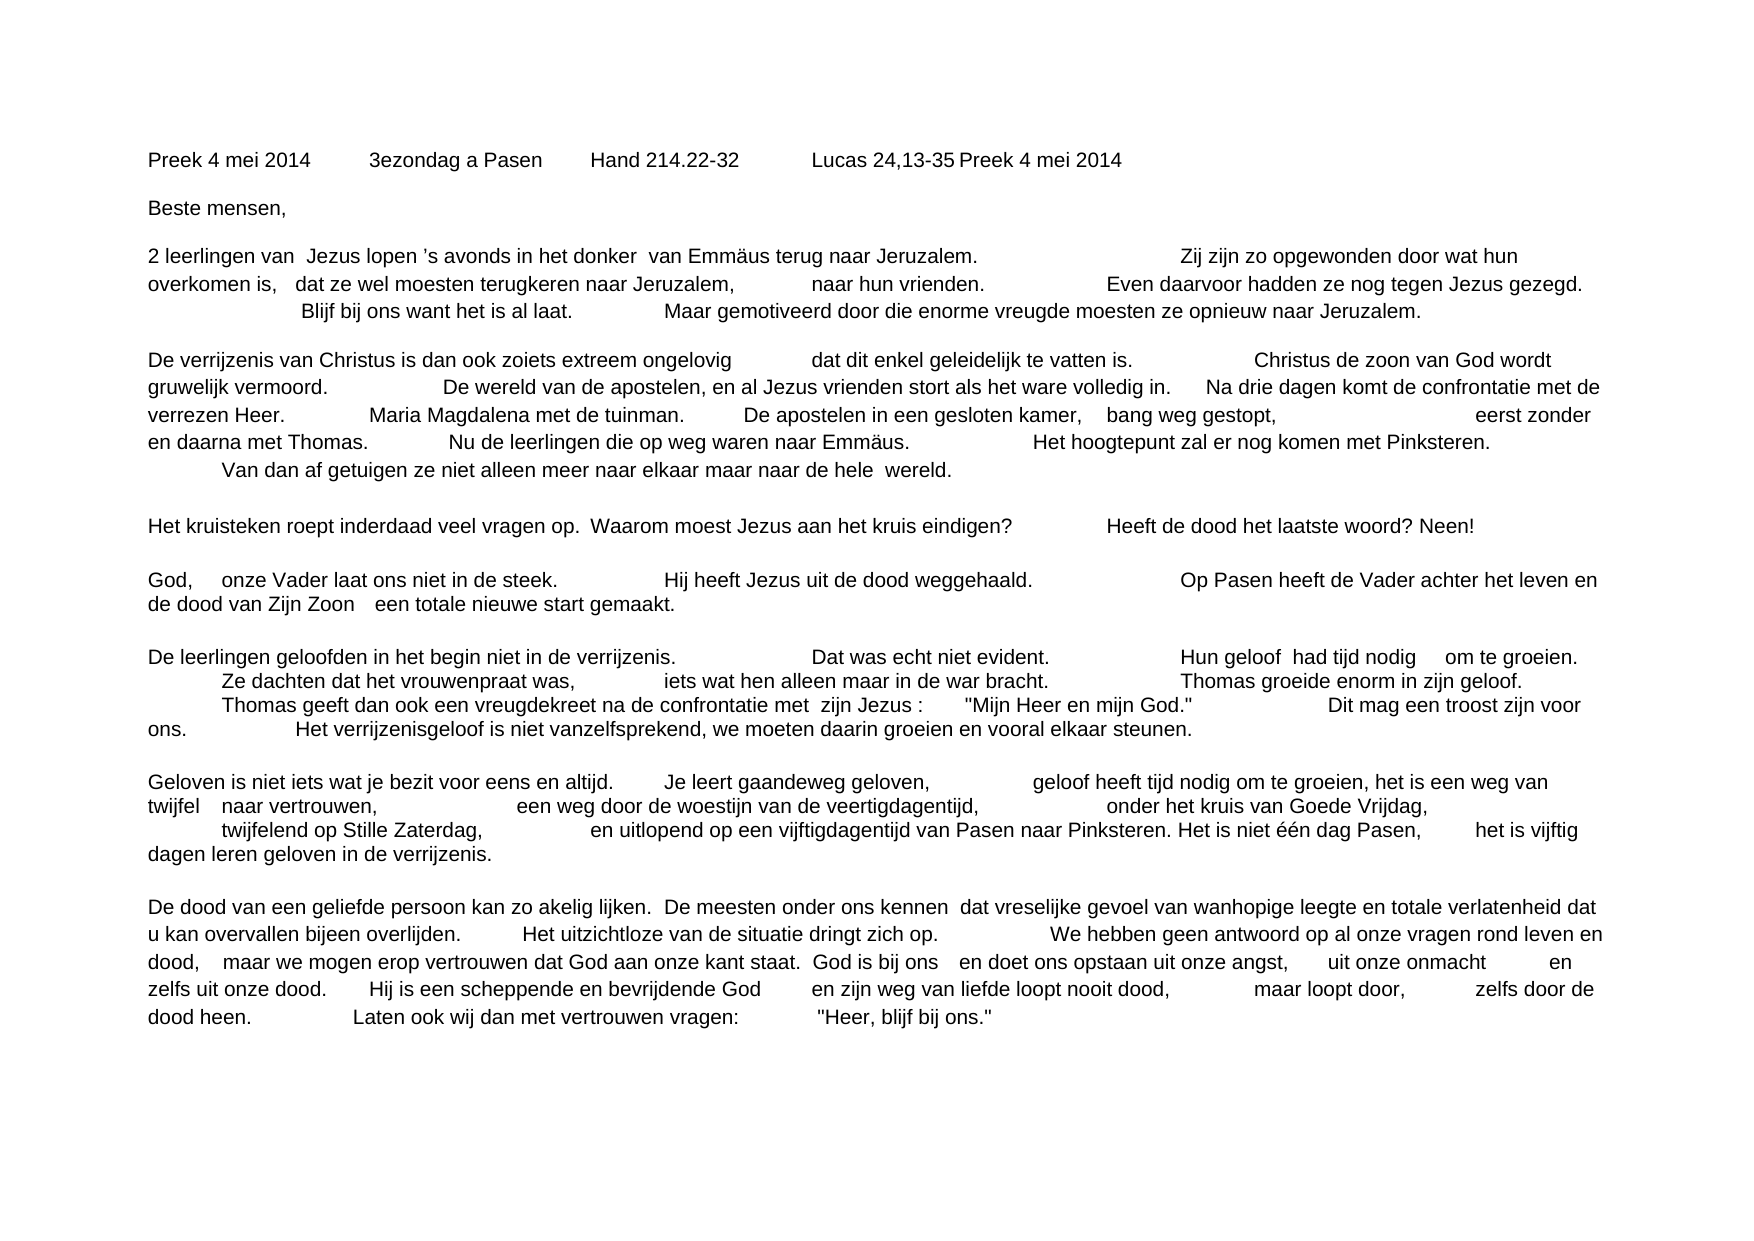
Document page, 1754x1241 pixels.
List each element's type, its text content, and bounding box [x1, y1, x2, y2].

text De leerlingen geloofden in het begin niet in de verrijzenis. Dat was echt niet evident. Hun geloof had tijd nodig om te groeien. Ze dachten dat het vrouwenpraat was, iets wat hen alleen maar in de war bracht. Thomas groeide enorm in zijn geloof. Thomas geeft dan ook een vreugdekreet na de confrontatie met zijn Jezus : "Mijn Heer en mijn God." Dit mag een troost zijn voor ons. Het verrijzenisgeloof is niet vanzelfsprekend, we moeten daarin groeien en vooral elkaar steunen. [148, 644, 1606, 740]
text De verrijzenis van Christus is dan ook zoiets extreem ongelovig dat dit enkel geleidelijk te vatten is. Christus de zoon van God wordt gruwelijk vermoord. De wereld van de apostelen, en al Jezus vrienden stort als het ware volledig in. Na drie dagen komt de confrontatie met de verrezen Heer. Maria Magdalena met de tuinman. De apostelen in een gesloten kamer, bang weg gestopt, eerst zonder en daarna met Thomas. Nu de leerlingen die op weg waren naar Emmäus. Het hoogtepunt zal er nog komen met Pinksteren. Van dan af getuigen ze niet alleen meer naar elkaar maar naar de hele wereld. [148, 348, 1606, 482]
text Geloven is niet iets wat je bezit voor eens en altijd. Je leert gaandeweg geloven, geloof heeft tijd nodig om te groeien, het is een weg van twijfel naar vertrouwen, een weg door de woestijn van de veertigdagentijd, onder het kruis van Goede Vrijdag, twijfelend op Stille Zaterdag, en uitlopend op een vijftigdagentijd van Pasen naar Pinksteren. Het is niet één dag Pasen, het is vijftig dagen leren geloven in de verrijzenis. [148, 769, 1606, 865]
text God, onze Vader laat ons niet in de steek. Hij heeft Jezus uit de dood weggehaald. Op Pasen heeft de Vader achter het leven en de dood van Zijn Zoon een totale nieuwe start gemaakt. [148, 567, 1606, 615]
text De dood van een geliefde persoon kan zo akelig lijken. De meesten onder ons kennen dat vreselijke gevoel van wanhopige leegte en totale verlatenheid dat u kan overvallen bijeen overlijden. Het uitzichtloze van de situatie dringt zich op. We hebben geen antwoord op al onze vragen rond leven en dood, maar we mogen erop vertrouwen dat God aan onze kant staat. God is bij ons en doet ons opstaan uit onze angst, uit onze onmacht en zelfs uit onze dood. Hij is een scheppende en bevrijdende God en zijn weg van liefde loopt nooit dood, maar loopt door, zelfs door de dood heen. Laten ook wij dan met vertrouwen vragen: "Heer, blijf bij ons." [148, 894, 1606, 1028]
text Preek 4 mei 2014 3ezondag a Pasen Hand 214.22-32 Lucas 24,13-35 Preek 4 mei 2014 [148, 148, 1606, 172]
text Het kruisteken roept inderdaad veel vragen op. Waarom moest Jezus aan het kruis eindigen? Heeft de dood het laatste woord? Neen! [148, 514, 1606, 538]
text 2 leerlingen van Jezus lopen ’s avonds in het donker van Emmäus terug naar Jeruzalem. Zij zijn zo opgewonden door wat hun overkomen is, dat ze wel moesten terugkeren naar Jeruzalem, naar hun vrienden. Even daarvoor hadden ze nog tegen Jezus gezegd. Blijf bij ons want het is al laat. Maar gemotiveerd door die enorme vreugde moesten ze opnieuw naar Jeruzalem. [148, 244, 1606, 323]
text Beste mensen, [148, 196, 1606, 220]
